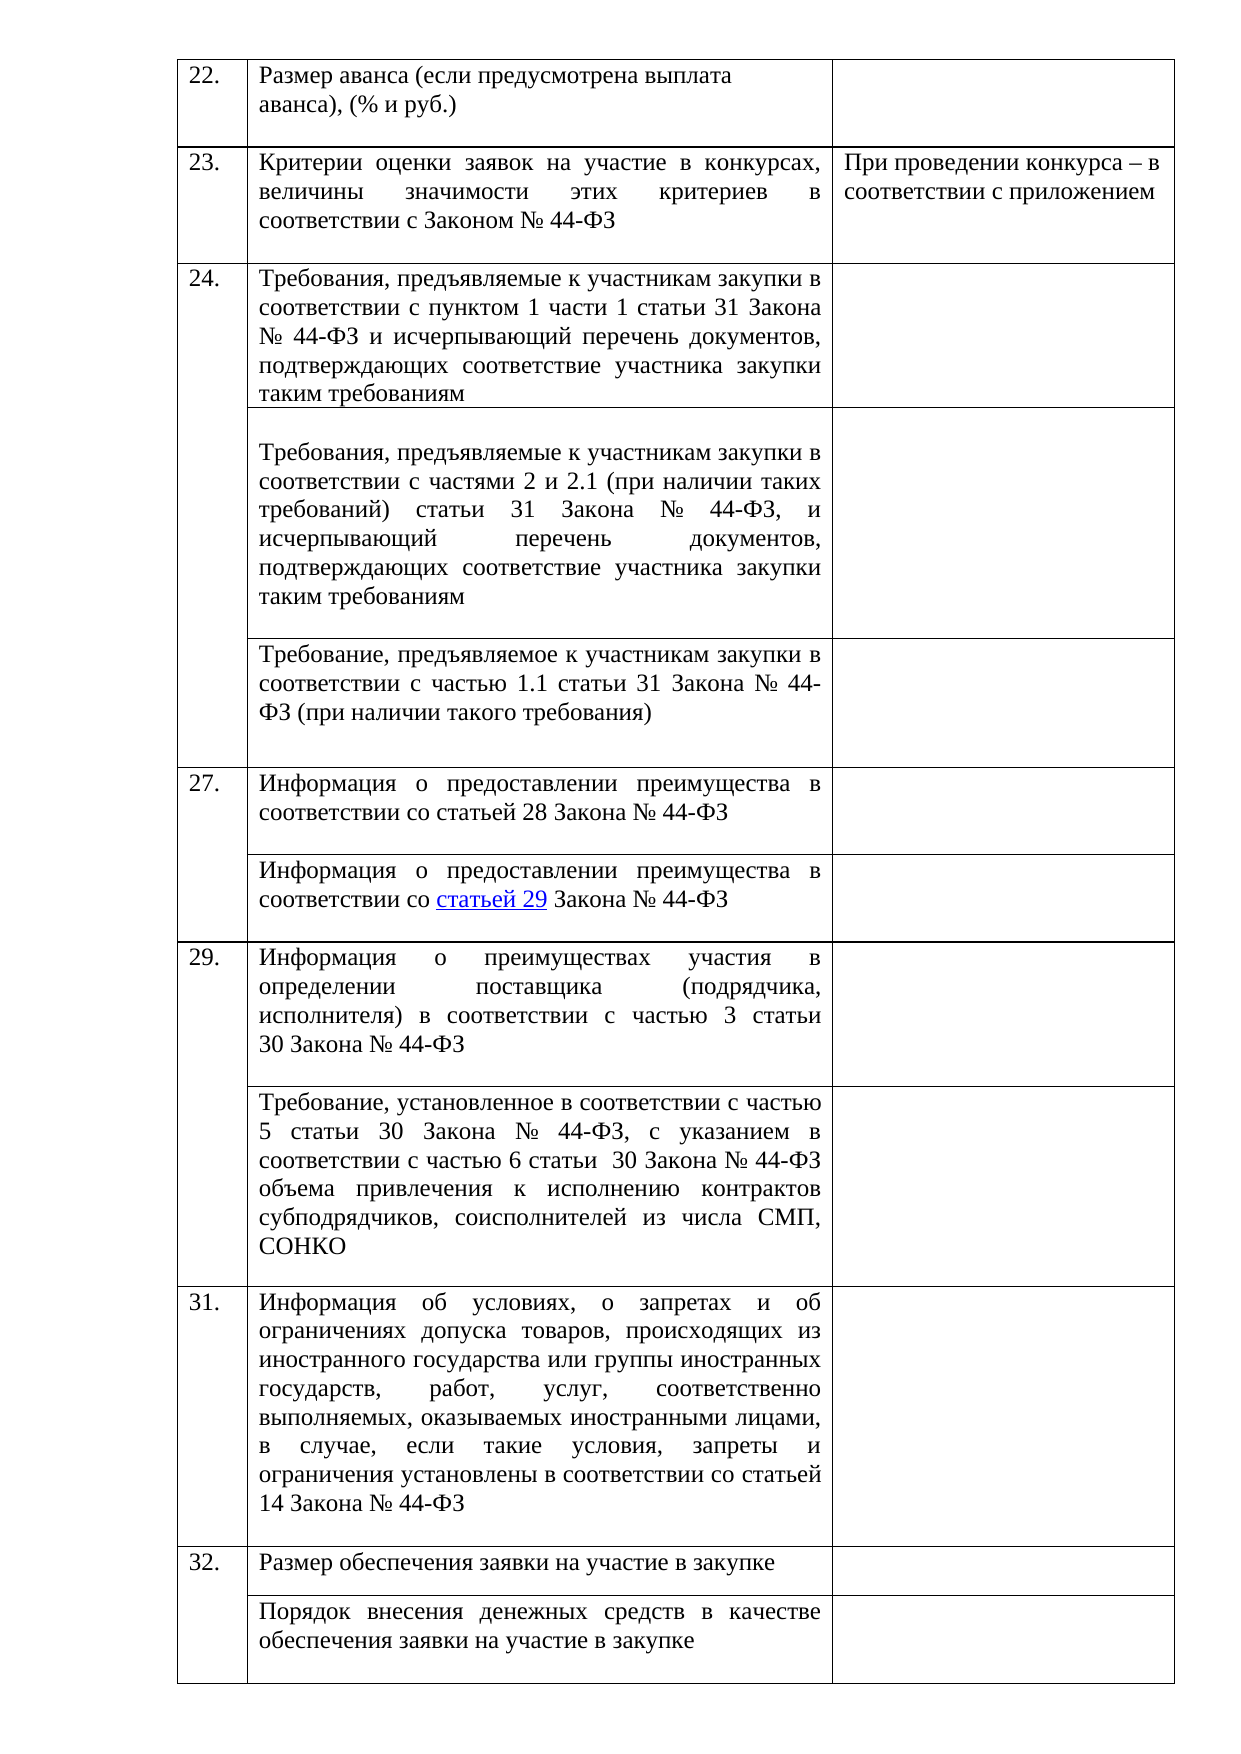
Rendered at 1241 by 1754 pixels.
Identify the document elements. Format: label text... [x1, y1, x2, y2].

table_cell [178, 1547, 247, 1682]
table_cell Информация об условиях, о запретах и об ограничениях допуска товаров, происходящих из иностранного государства или группы иностранных государств, работ, услуг, соответственно выполняемых, оказываемых иностранными лицами, в случае, если такие условия, запреты и ограничения установлены в соответствии со статьей 14 Закона № 44-ФЗ [248, 1287, 832, 1546]
table_cell [833, 1087, 1174, 1286]
table_cell Размер обеспечения заявки на участие в закупке [248, 1547, 832, 1595]
table_cell [178, 148, 247, 262]
table_cell [833, 639, 1174, 767]
table_cell [833, 60, 1174, 146]
table_cell [833, 1547, 1174, 1595]
table_cell [833, 264, 1174, 407]
table_cell Требования, предъявляемые к участникам закупки в соответствии с частями 2 и 2.1 (при наличии таких требований) статьи 31 Закона № 44-ФЗ, и исчерпывающий перечень документов, подтверждающих соответствие участника закупки таким требованиям [248, 408, 832, 638]
table_cell Информация о предоставлении преимущества в соответствии со статьей 28 Закона № 44-ФЗ [248, 768, 832, 854]
table_cell Критерии оценки заявок на участие в конкурсах, величины значимости этих критериев в соответствии с Законом № 44-ФЗ [248, 148, 832, 262]
table_cell [178, 264, 247, 767]
table_cell Требование, установленное в соответствии с частью 5 статьи 30 Закона № 44-ФЗ, с указанием в соответствии с частью 6 статьи 30 Закона № 44-ФЗ объема привлечения к исполнению контрактов субподрядчиков, соисполнителей из числа СМП, СОНКО [248, 1087, 832, 1286]
table_cell [178, 768, 247, 941]
table_cell Информация о преимуществах участия в определении поставщика (подрядчика, исполнителя) в соответствии с частью 3 статьи 30 Закона № 44-ФЗ [248, 943, 832, 1086]
table_cell Требование, предъявляемое к участникам закупки в соответствии с частью 1.1 статьи 31 Закона № 44-ФЗ (при наличии такого требования) [248, 639, 832, 767]
table_cell [833, 1596, 1174, 1682]
table_cell Размер аванса (если предусмотрена выплата аванса), (% и руб.) [248, 60, 832, 146]
table_cell При проведении конкурса – в соответствии с приложением [833, 148, 1174, 262]
table_cell [833, 768, 1174, 854]
table_cell [833, 855, 1174, 941]
table_cell [833, 943, 1174, 1086]
table_cell [178, 943, 247, 1286]
table_cell [178, 1287, 247, 1546]
table_cell Информация о предоставлении преимущества в соответствии со статьей 29 Закона № 44-ФЗ [248, 855, 832, 941]
table_cell [833, 408, 1174, 638]
table_cell [833, 1287, 1174, 1546]
table_cell [178, 60, 247, 146]
table_cell Порядок внесения денежных средств в качестве обеспечения заявки на участие в закупке [248, 1596, 832, 1682]
table_cell Требования, предъявляемые к участникам закупки в соответствии с пунктом 1 части 1 статьи 31 Закона № 44-ФЗ и исчерпывающий перечень документов, подтверждающих соответствие участника закупки таким требованиям [248, 264, 832, 407]
